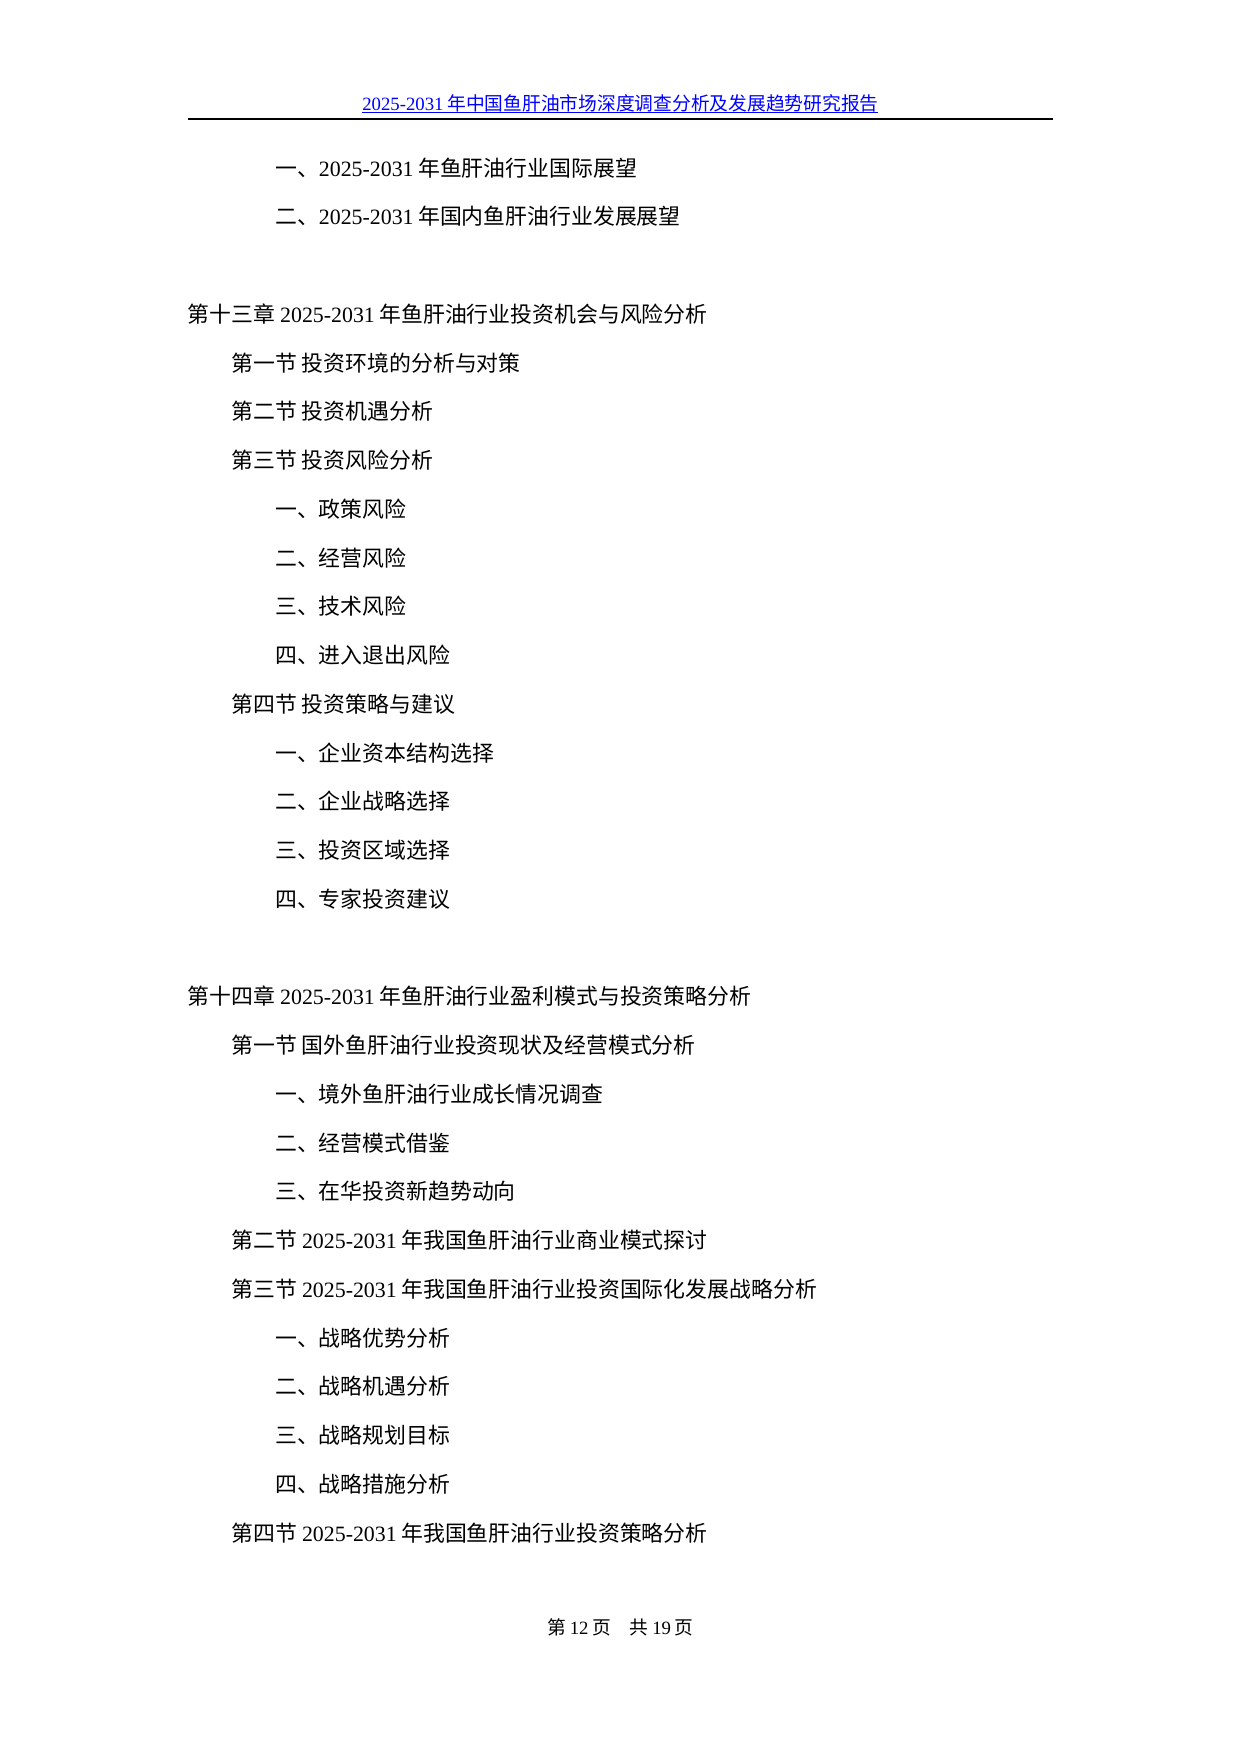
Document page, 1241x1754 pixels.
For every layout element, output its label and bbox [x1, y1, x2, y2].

text [187, 150, 1053, 1548]
